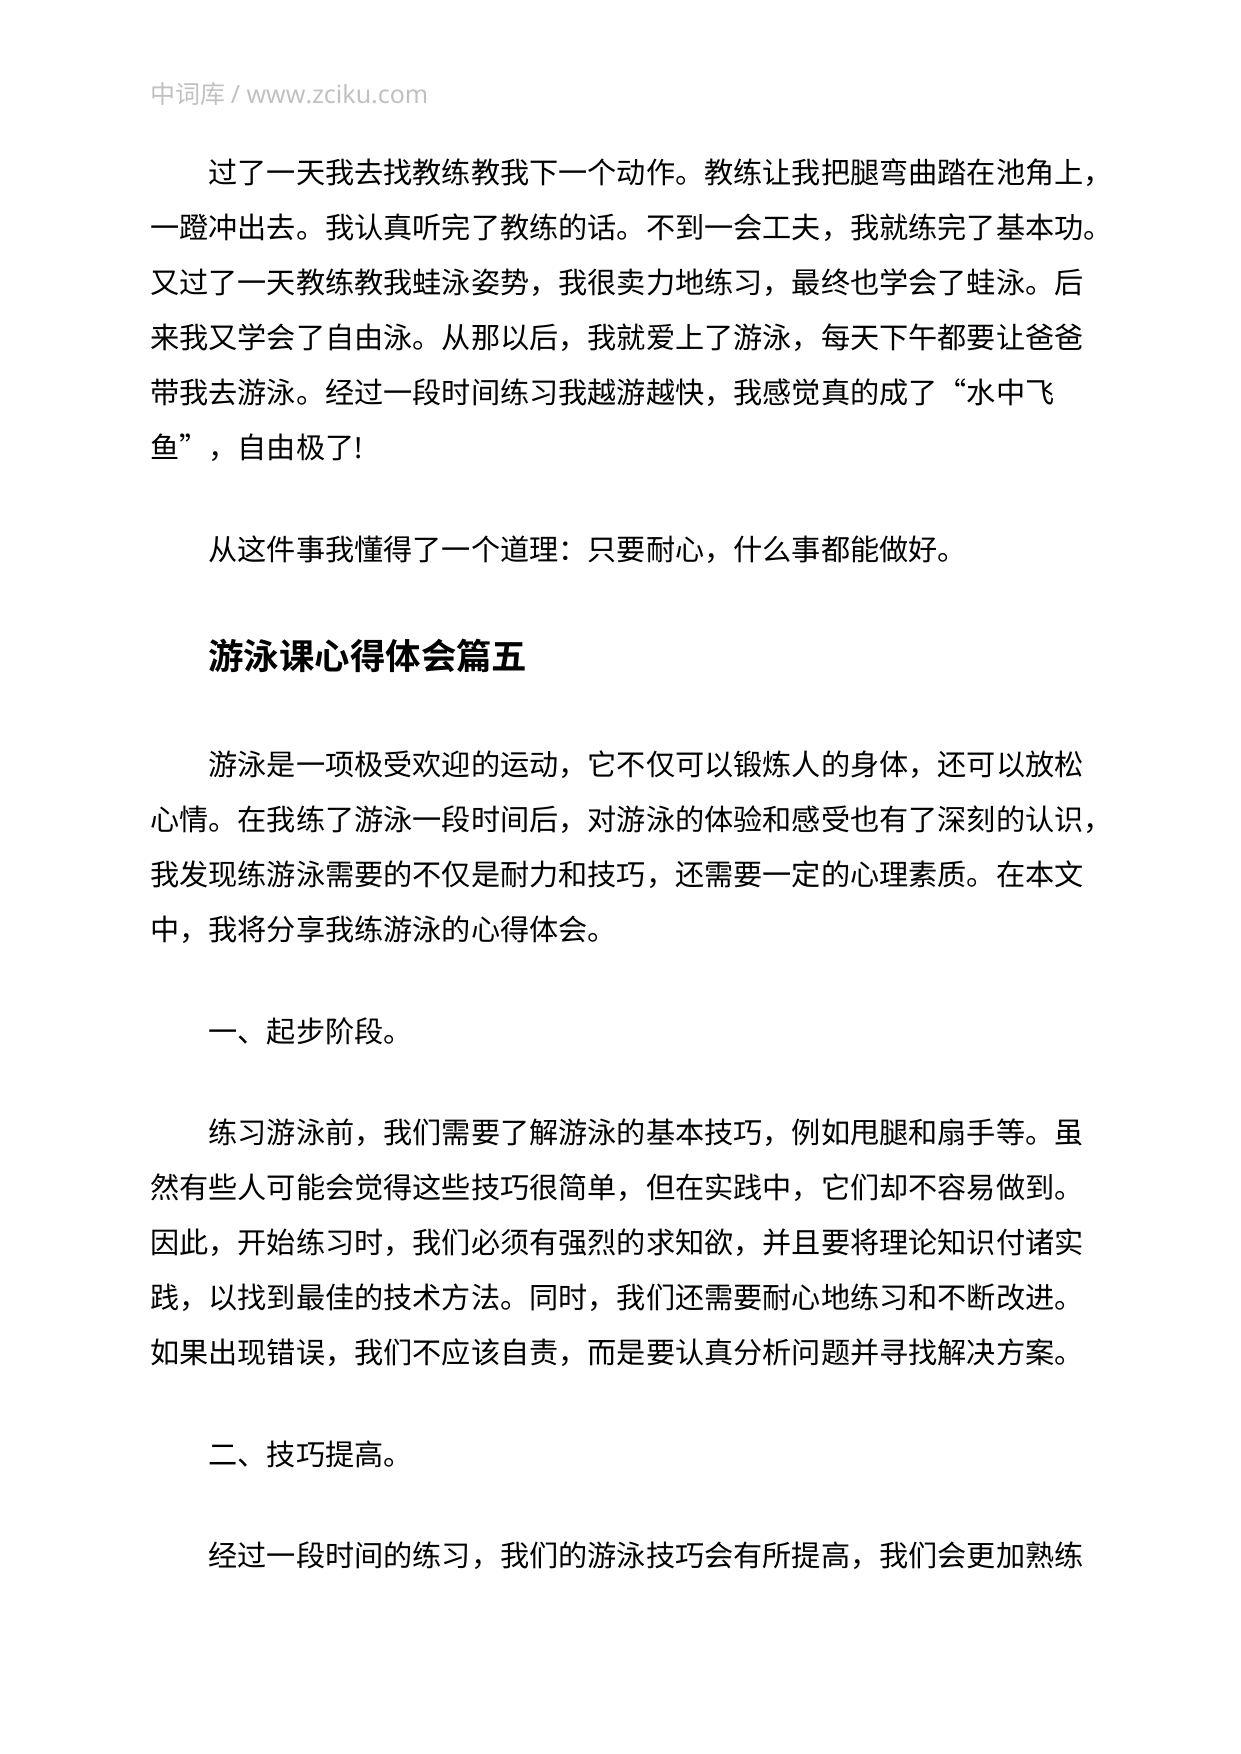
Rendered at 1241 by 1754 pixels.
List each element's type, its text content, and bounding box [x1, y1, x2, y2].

text 一、起步阶段。 [150, 1008, 1090, 1050]
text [150, 1533, 1090, 1575]
text 过了一天我去找教练教我下一个动作。教练让我把腿弯曲踏在池角上，一蹬冲出去。我认真听完了教练的话。不到一会工夫，我就练完了基本功。又过了一天教练教我蛙泳姿势，我很卖力地练习，最终也学会了蛙泳。后来我又学会了自由泳。从那以后，我就爱上了游泳，每天下午都要让爸爸带我去游泳。经过一段时间练习我越游越快，我感觉真的成了“水中飞鱼”，自由极了! [150, 150, 1090, 467]
text 游泳课心得体会篇五 [150, 628, 1090, 679]
text 游泳是一项极受欢迎的运动，它不仅可以锻炼人的身体，还可以放松心情。在我练了游泳一段时间后，对游泳的体验和感受也有了深刻的认识，我发现练游泳需要的不仅是耐力和技巧，还需要一定的心理素质。在本文中，我将分享我练游泳的心得体会。 [150, 742, 1090, 949]
text 从这件事我懂得了一个道理：只要耐心，什么事都能做好。 [150, 526, 1090, 569]
text 练习游泳前，我们需要了解游泳的基本技巧，例如甩腿和扇手等。虽然有些人可能会觉得这些技巧很简单，但在实践中，它们却不容易做到。因此，开始练习时，我们必须有强烈的求知欲，并且要将理论知识付诸实践，以找到最佳的技术方法。同时，我们还需要耐心地练习和不断改进。如果出现错误，我们不应该自责，而是要认真分析问题并寻找解决方案。 [150, 1110, 1090, 1372]
text 二、技巧提高。 [150, 1431, 1090, 1473]
